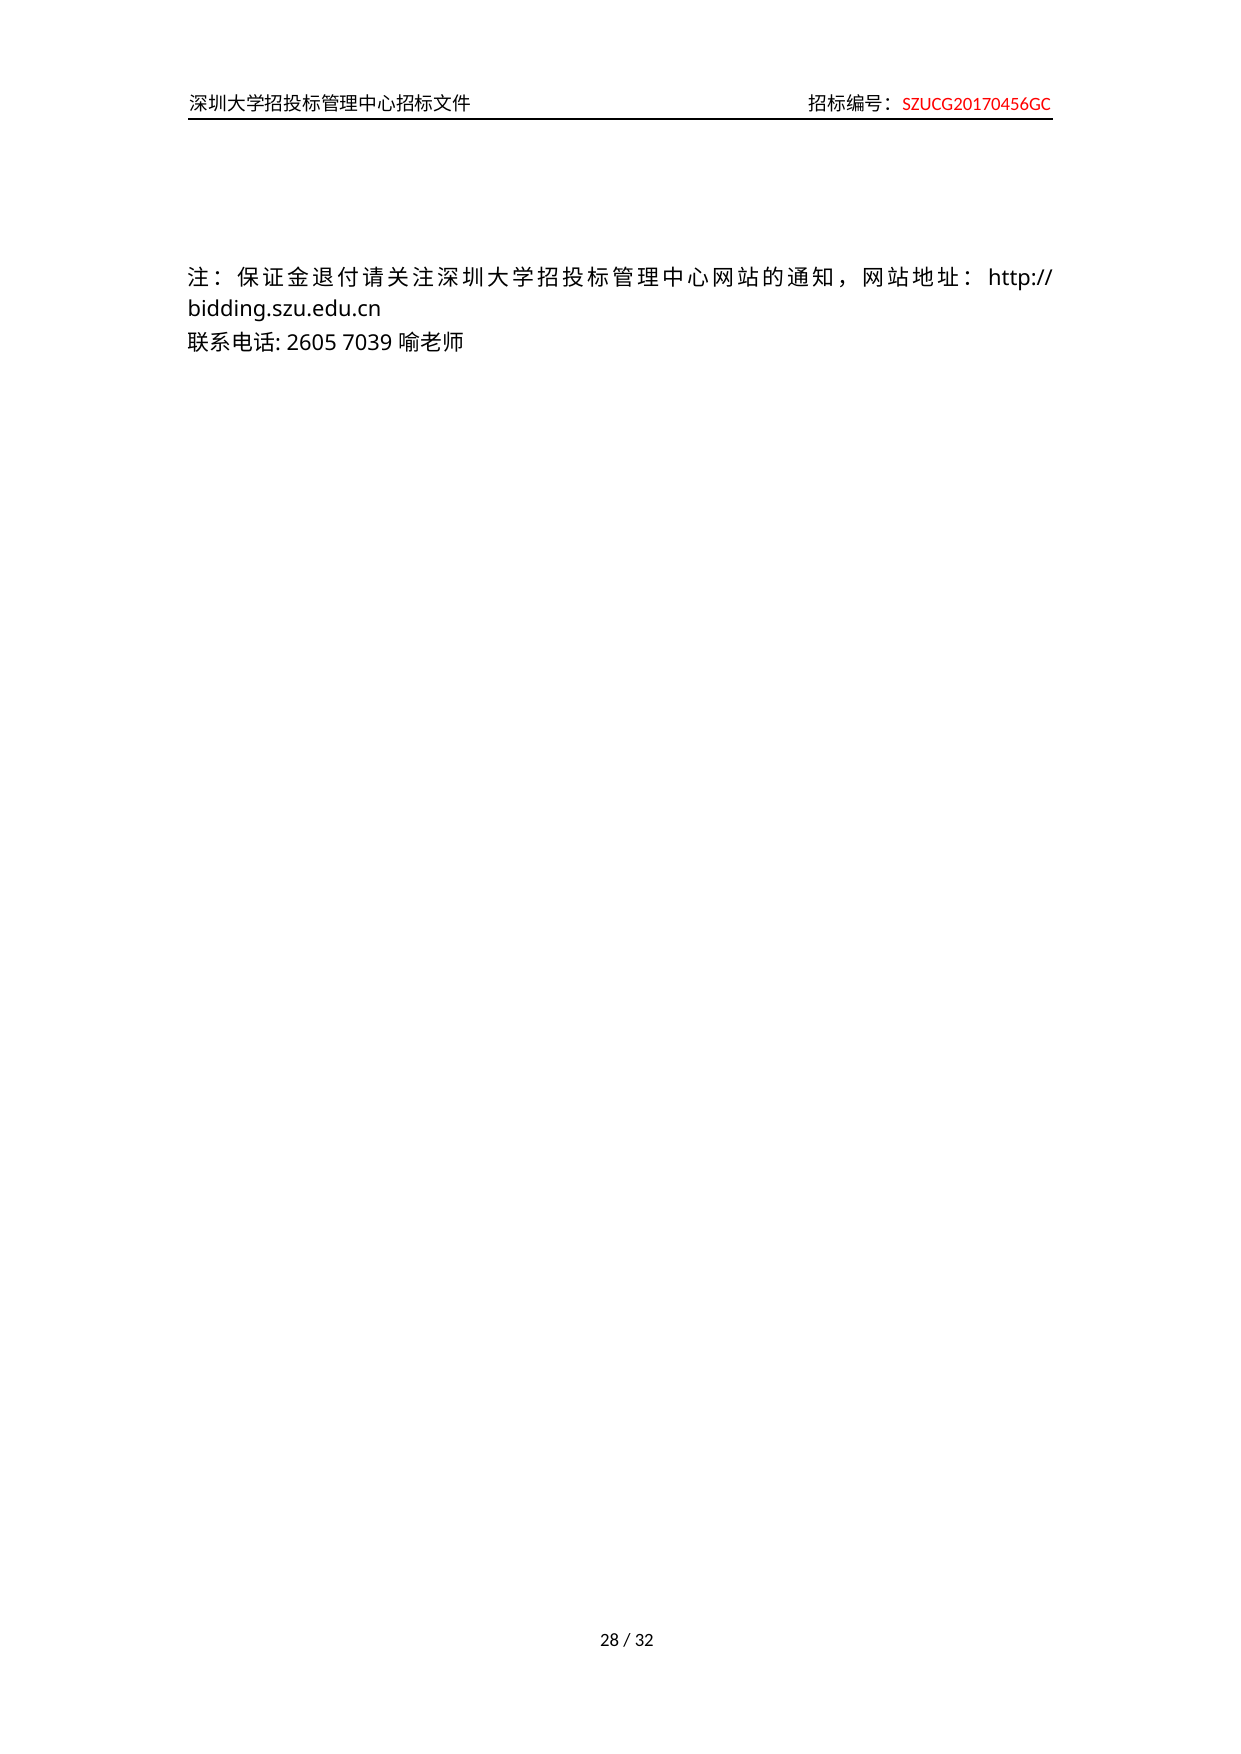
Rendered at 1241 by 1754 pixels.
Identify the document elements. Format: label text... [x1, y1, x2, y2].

text 联系电话: 2605 7039 喻老师 [187, 324, 1053, 357]
text 注：保证金退付请关注深圳大学招投标管理中心网站的通知，网站地址：http://bidding.szu.edu.cn [187, 259, 1053, 324]
